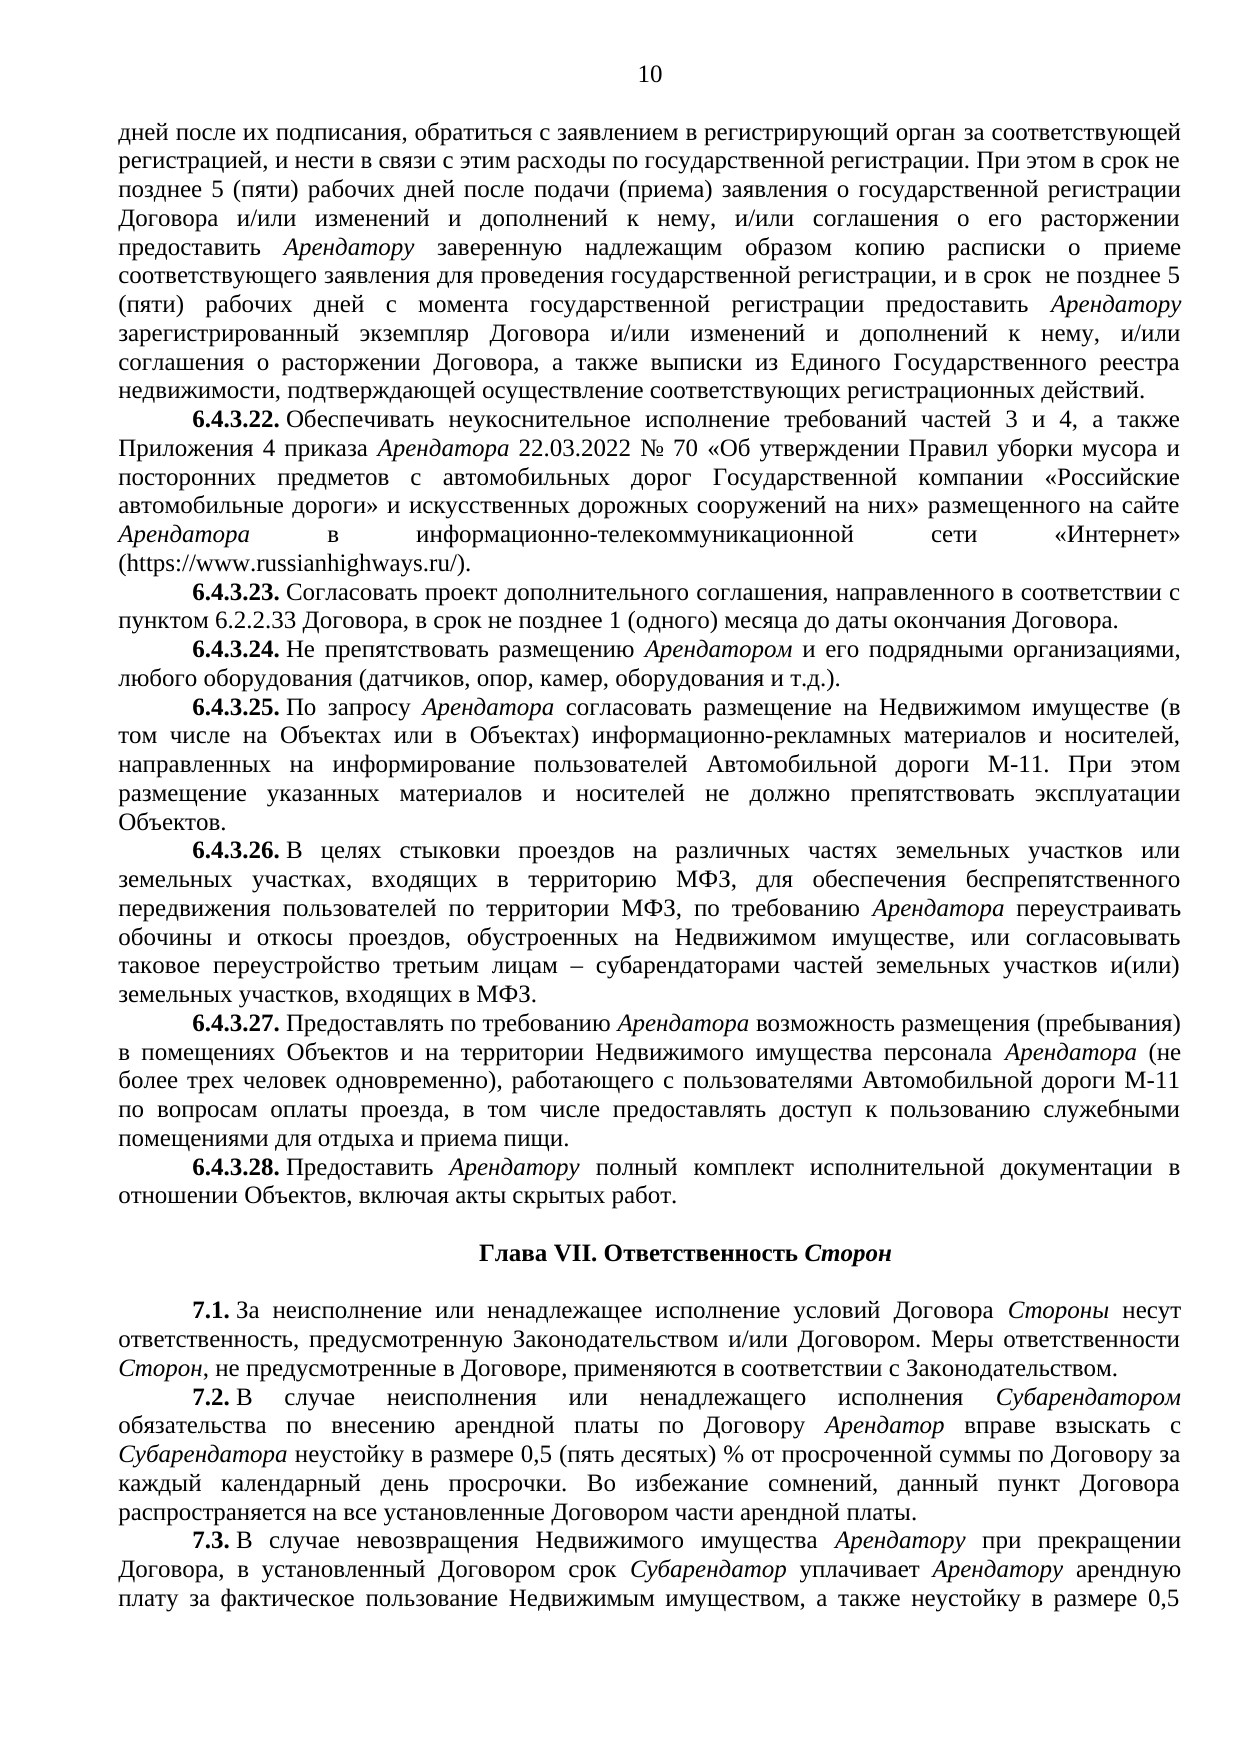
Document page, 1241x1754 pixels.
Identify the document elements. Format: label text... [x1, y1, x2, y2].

list Предоставить Арендатору полный комплект исполнительной документации в отношении Объектов, включая акты скрытых работ. [118, 1152, 1181, 1209]
list За неисполнение или ненадлежащее исполнение условий Договора Стороны несут ответственность, предусмотренную Законодательством и/или Договором. Меры ответственности Сторон, не предусмотренные в Договоре, применяются в соответствии с Законодательством. [118, 1295, 1181, 1382]
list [118, 117, 1181, 404]
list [118, 1525, 1181, 1612]
list Не препятствовать размещению Арендатором и его подрядными организациями, любого оборудования (датчиков, опор, камер, оборудования и т.д.). [118, 634, 1181, 692]
list В случае неисполнения или ненадлежащего исполнения Субарендатором обязательства по внесению арендной платы по Договору Арендатор вправе взыскать с Субарендатора неустойку в размере 0,5 (пять десятых) % от просроченной суммы по Договору за каждый календарный день просрочки. Во избежание сомнений, данный пункт Договора распространяется на все установленные Договором части арендной платы. [118, 1382, 1181, 1525]
list По запросу Арендатора согласовать размещение на Недвижимом имуществе (в том числе на Объектах или в Объектах) информационно-рекламных материалов и носителей, направленных на информирование пользователей Автомобильной дороги М-11. При этом размещение указанных материалов и носителей не должно препятствовать эксплуатации Объектов. [118, 692, 1181, 835]
list Обеспечивать неукоснительное исполнение требований частей 3 и 4, а также Приложения 4 приказа Арендатора 22.03.2022 № 70 «Об утверждении Правил уборки мусора и посторонних предметов с автомобильных дорог Государственной компании «Российские автомобильные дороги» и искусственных дорожных сооружений на них» размещенного на сайте Арендатора в информационно-телекоммуникационной сети «Интернет» (https://www.russianhighways.ru/). [118, 404, 1181, 577]
text Глава VII. Ответственность Сторон [118, 1238, 1181, 1267]
list Согласовать проект дополнительного соглашения, направленного в соответствии с пунктом 6.2.2.3 Договора, в срок не позднее 1 (одного) месяца до даты окончания Договора. [118, 577, 1181, 634]
list В целях стыковки проездов на различных частях земельных участков или земельных участках, входящих в территорию МФЗ, для обеспечения беспрепятственного передвижения пользователей по территории МФЗ, по требованию Арендатора переустраивать обочины и откосы проездов, обустроенных на Недвижимом имуществе, или согласовывать таковое переустройство третьим лицам – субарендаторами частей земельных участков и(или) земельных участков, входящих в МФЗ. [118, 835, 1181, 1008]
list Предоставлять по требованию Арендатора возможность размещения (пребывания) в помещениях Объектов и на территории Недвижимого имущества персонала Арендатора (не более трех человек одновременно), работающего с пользователями Автомобильной дороги М-11 по вопросам оплаты проезда, в том числе предоставлять доступ к пользованию служебными помещениями для отдыха и приема пищи. [118, 1008, 1181, 1152]
